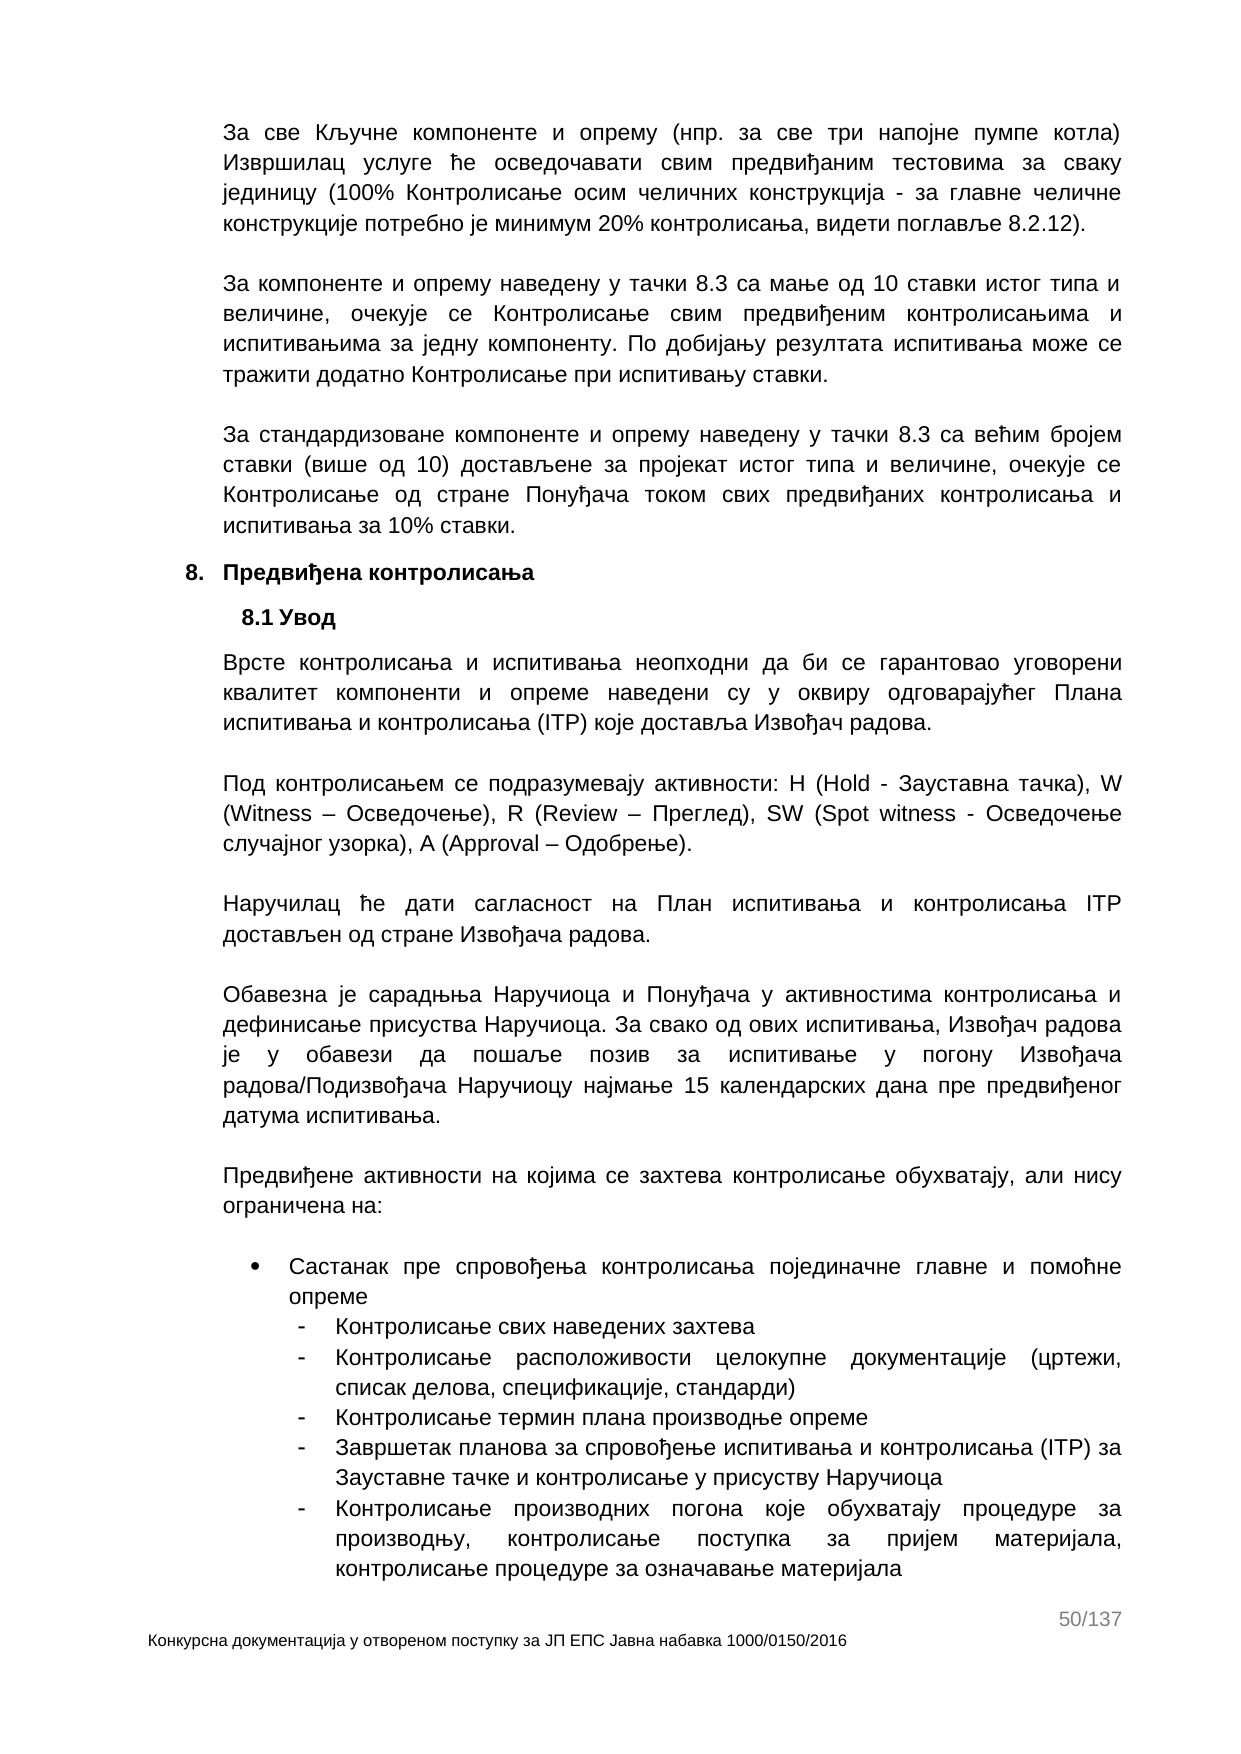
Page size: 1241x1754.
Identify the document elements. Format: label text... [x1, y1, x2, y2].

text Наручилац ће дати сагласност на План испитивања и контролисања ITP достављен од стране Извођача радова. [223, 890, 1122, 947]
text За стандардизоване компоненте и опрему наведену у тачки 8.3 са већим бројем ставки (више од 10) достављене за пројекат истог типа и величине, очекује се Контролисање од стране Понуђача током свих предвиђаних контролисања и испитивања за 10% ставки. [223, 421, 1122, 538]
list Контролисање расположивости целокупне документације (цртежи, списак делова, спецификације, стандарди) [298, 1343, 1122, 1400]
list Контролисање производних погона које обухватају процедуре за производњу, контролисање поступка за пријем материјала, контролисање процедуре за означавање материјала [298, 1494, 1122, 1581]
text За компоненте и опрему наведену у тачки 8.3 са мање од 10 ставки истог типа и величине, очекује се Контролисање свим предвиђеним контролисањима и испитивањима за једну компоненту. По добијању резултата испитивања може се тражити додатно Контролисање при испитивању ставки. [223, 270, 1122, 387]
text Предвиђене активности на којима се захтева контролисање обухватају, али нису ограничена на: [223, 1162, 1122, 1219]
list Увод [241, 603, 1122, 630]
list Контролисање термин плана производње опреме [298, 1404, 1122, 1430]
text За све Кључне компоненте и опрему (нпр. за све три напојне пумпе котла) Извршилац услуге ће осведочавати свим предвиђаним тестовима за сваку јединицу (100% Контролисање осим челичних конструкција - за главне челичне конструкције потребно је минимум 20% контролисања, видети поглавље 8.2.12). [223, 119, 1122, 236]
text Под контролисањем се подразумевају активности: H (Hold - Зауставна тачка), W (Witness – Осведочење), R (Review – Преглед), SW (Spot witness - Осведочење случајног узорка), A (Approval – Одобрење). [223, 769, 1122, 856]
list Завршетак планова за спровођење испитивања и контролисања (ITP) за Зауставне тачке и контролисање у присуству Наручиоца [298, 1434, 1122, 1491]
text Обавезна је сарадњња Наручиоца и Понуђача у активностима контролисања и дефинисање присуства Наручиоца. За свако од ових испитивања, Извођач радова је у обавези да пошаље позив за испитивање у погону Извођача радова/Подизвођача Наручиоцу најмање 15 календарских дана пре предвиђеног датума испитивања. [223, 981, 1122, 1128]
list Састанак пре спровођења контролисања појединачне главне и помоћне опреме [251, 1253, 1122, 1309]
list Предвиђена контролисања [185, 558, 1122, 585]
text Врсте контролисања и испитивања неопходни да би се гарантовао уговорени квалитет компоненти и опреме наведени су у оквиру одговарајућег Плана испитивања и контролисања (ITP) које доставља Извођач радова. [223, 649, 1122, 735]
list Контролисање свих наведених захтева [298, 1313, 1122, 1339]
